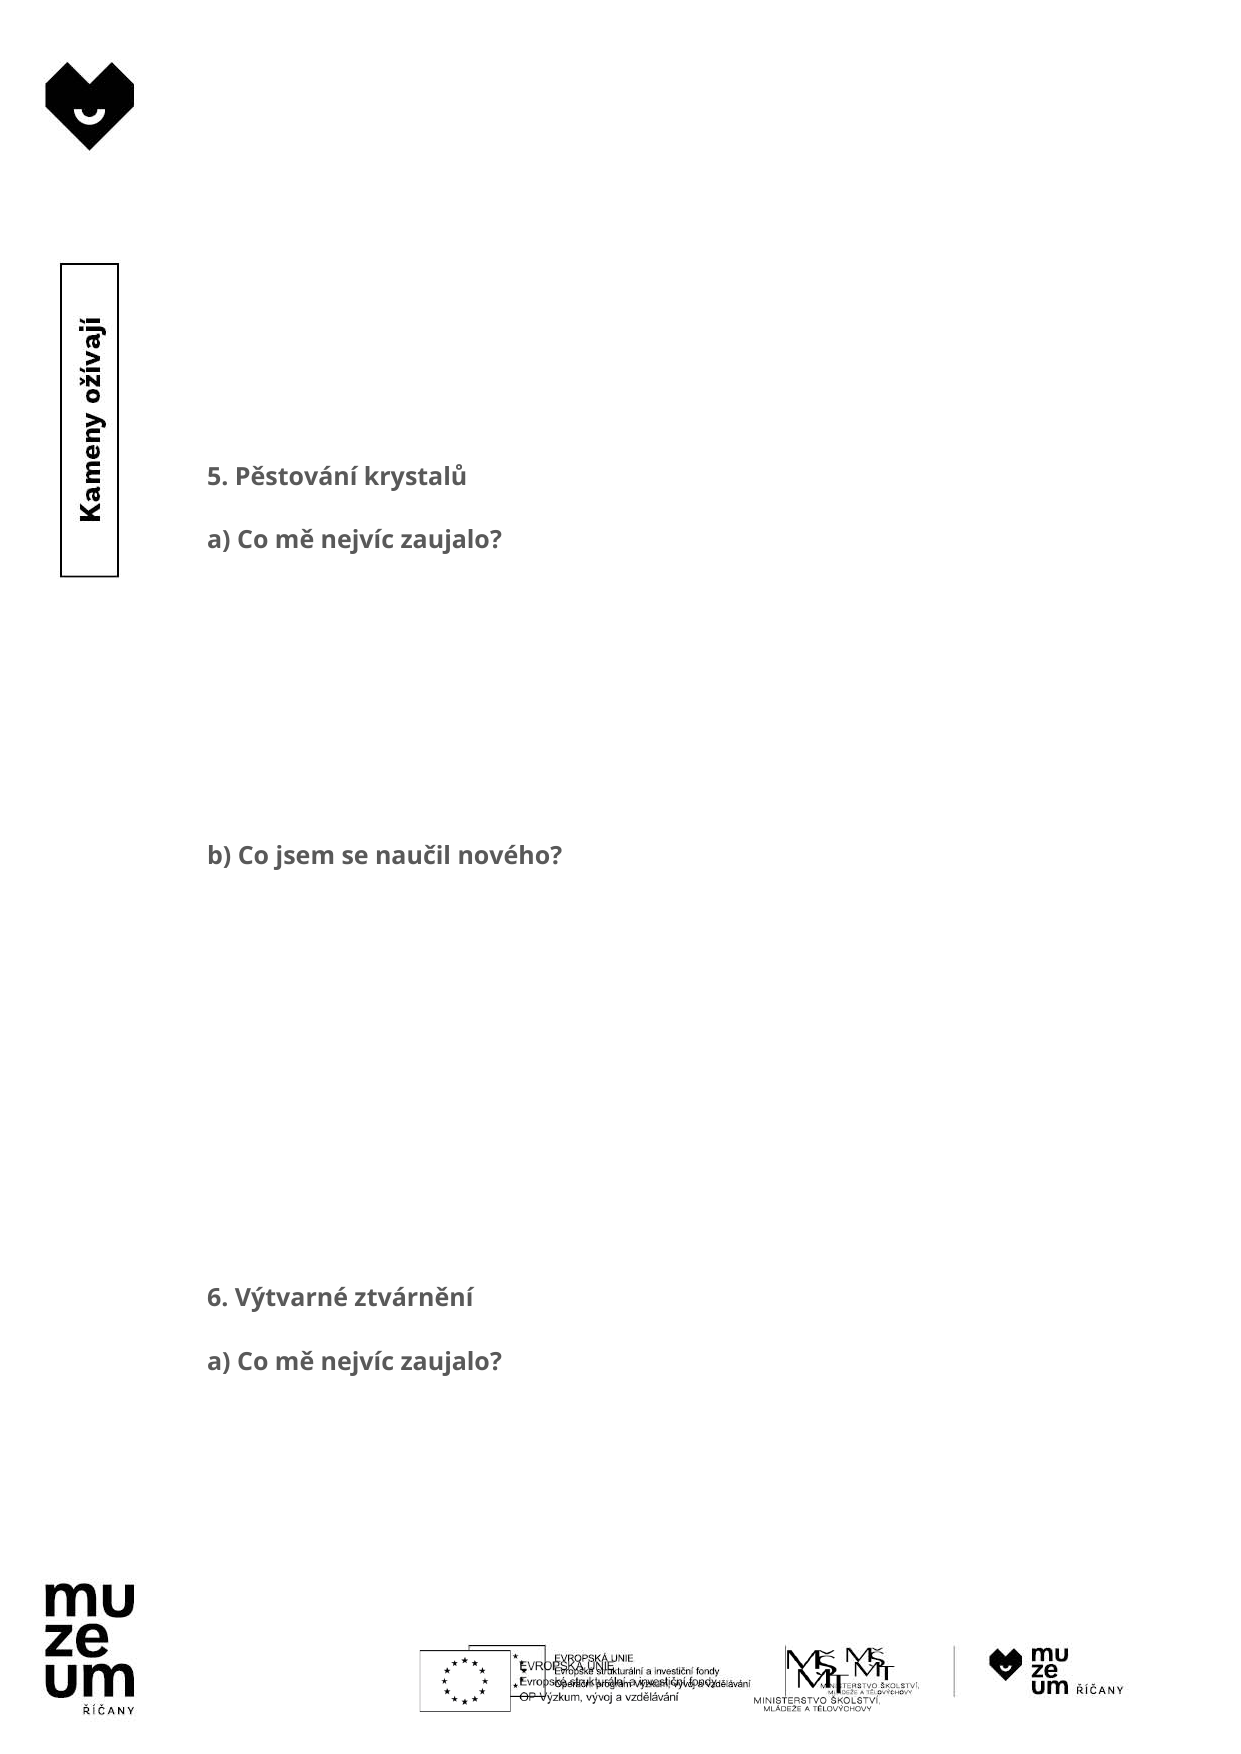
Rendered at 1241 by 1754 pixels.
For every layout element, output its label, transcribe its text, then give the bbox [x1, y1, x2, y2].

text b) Co jsem se naučil nového? [207, 837, 1092, 872]
text 6. Výtvarné ztvárnění [207, 1280, 1092, 1314]
picture [2, 3, 1241, 1754]
text a) Co mě nejvíc zaujalo? [207, 1343, 1092, 1377]
text 5. Pěstování krystalů [207, 458, 1092, 492]
text a) Co mě nejvíc zaujalo? [207, 521, 1092, 555]
